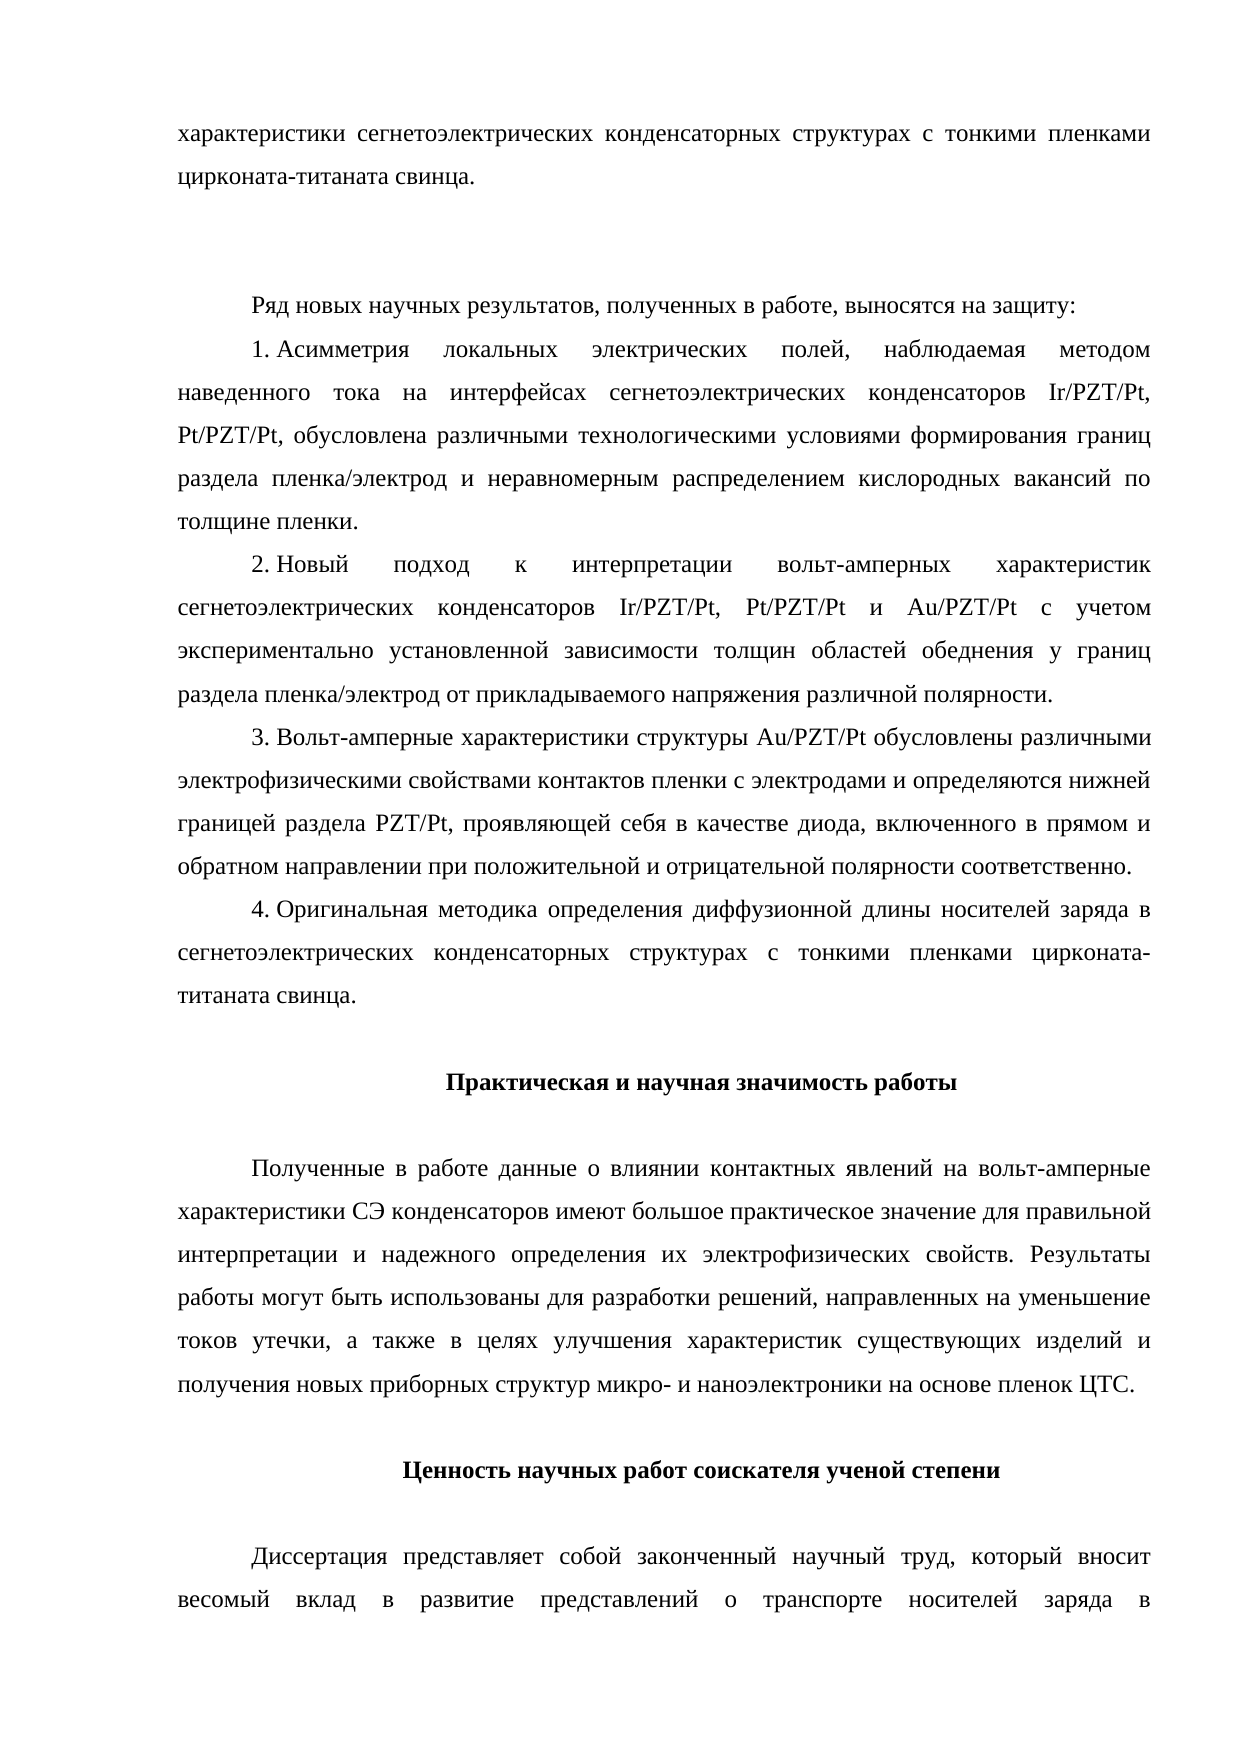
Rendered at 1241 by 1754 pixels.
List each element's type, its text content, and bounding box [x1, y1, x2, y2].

text Ценность научных работ соискателя ученой степени [177, 1455, 1152, 1484]
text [177, 1541, 1152, 1613]
text Практическая и научная значимость работы [177, 1067, 1152, 1096]
text 2. Новый подход к интерпретации вольт-амперных характеристик сегнетоэлектрических конденсаторов Ir/PZT/Pt, Pt/PZT/Pt и Au/PZT/Pt с учетом экспериментально установленной зависимости толщин областей обеднения у границ раздела пленка/электрод от прикладываемого напряжения различной полярности. [177, 549, 1152, 707]
text 4. Оригинальная методика определения диффузионной длины носителей заряда в сегнетоэлектрических конденсаторных структурах с тонкими пленками цирконата-титаната свинца. [177, 894, 1152, 1009]
text 3. Вольт-амперные характеристики структуры Au/PZT/Pt обусловлены различными электрофизическими свойствами контактов пленки с электродами и определяются нижней границей раздела PZT/Pt, проявляющей себя в качестве диода, включенного в прямом и обратном направлении при положительной и отрицательной полярности соответственно. [177, 722, 1152, 880]
text Полученные в работе данные о влиянии контактных явлений на вольт-амперные характеристики СЭ конденсаторов имеют большое практическое значение для правильной интерпретации и надежного определения их электрофизических свойств. Результаты работы могут быть использованы для разработки решений, направленных на уменьшение токов утечки, а также в целях улучшения характеристик существующих изделий и получения новых приборных структур микро- и наноэлектроники на основе пленок ЦТС. [177, 1153, 1152, 1397]
text Ряд новых научных результатов, полученных в работе, выносятся на защиту: [177, 291, 1152, 319]
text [177, 118, 1152, 190]
text 1. Асимметрия локальных электрических полей, наблюдаемая методом наведенного тока на интерфейсах сегнетоэлектрических конденсаторов Ir/PZT/Pt, Pt/PZT/Pt, обусловлена различными технологическими условиями формирования границ раздела пленка/электрод и неравномерным распределением кислородных вакансий по толщине пленки. [177, 334, 1152, 535]
